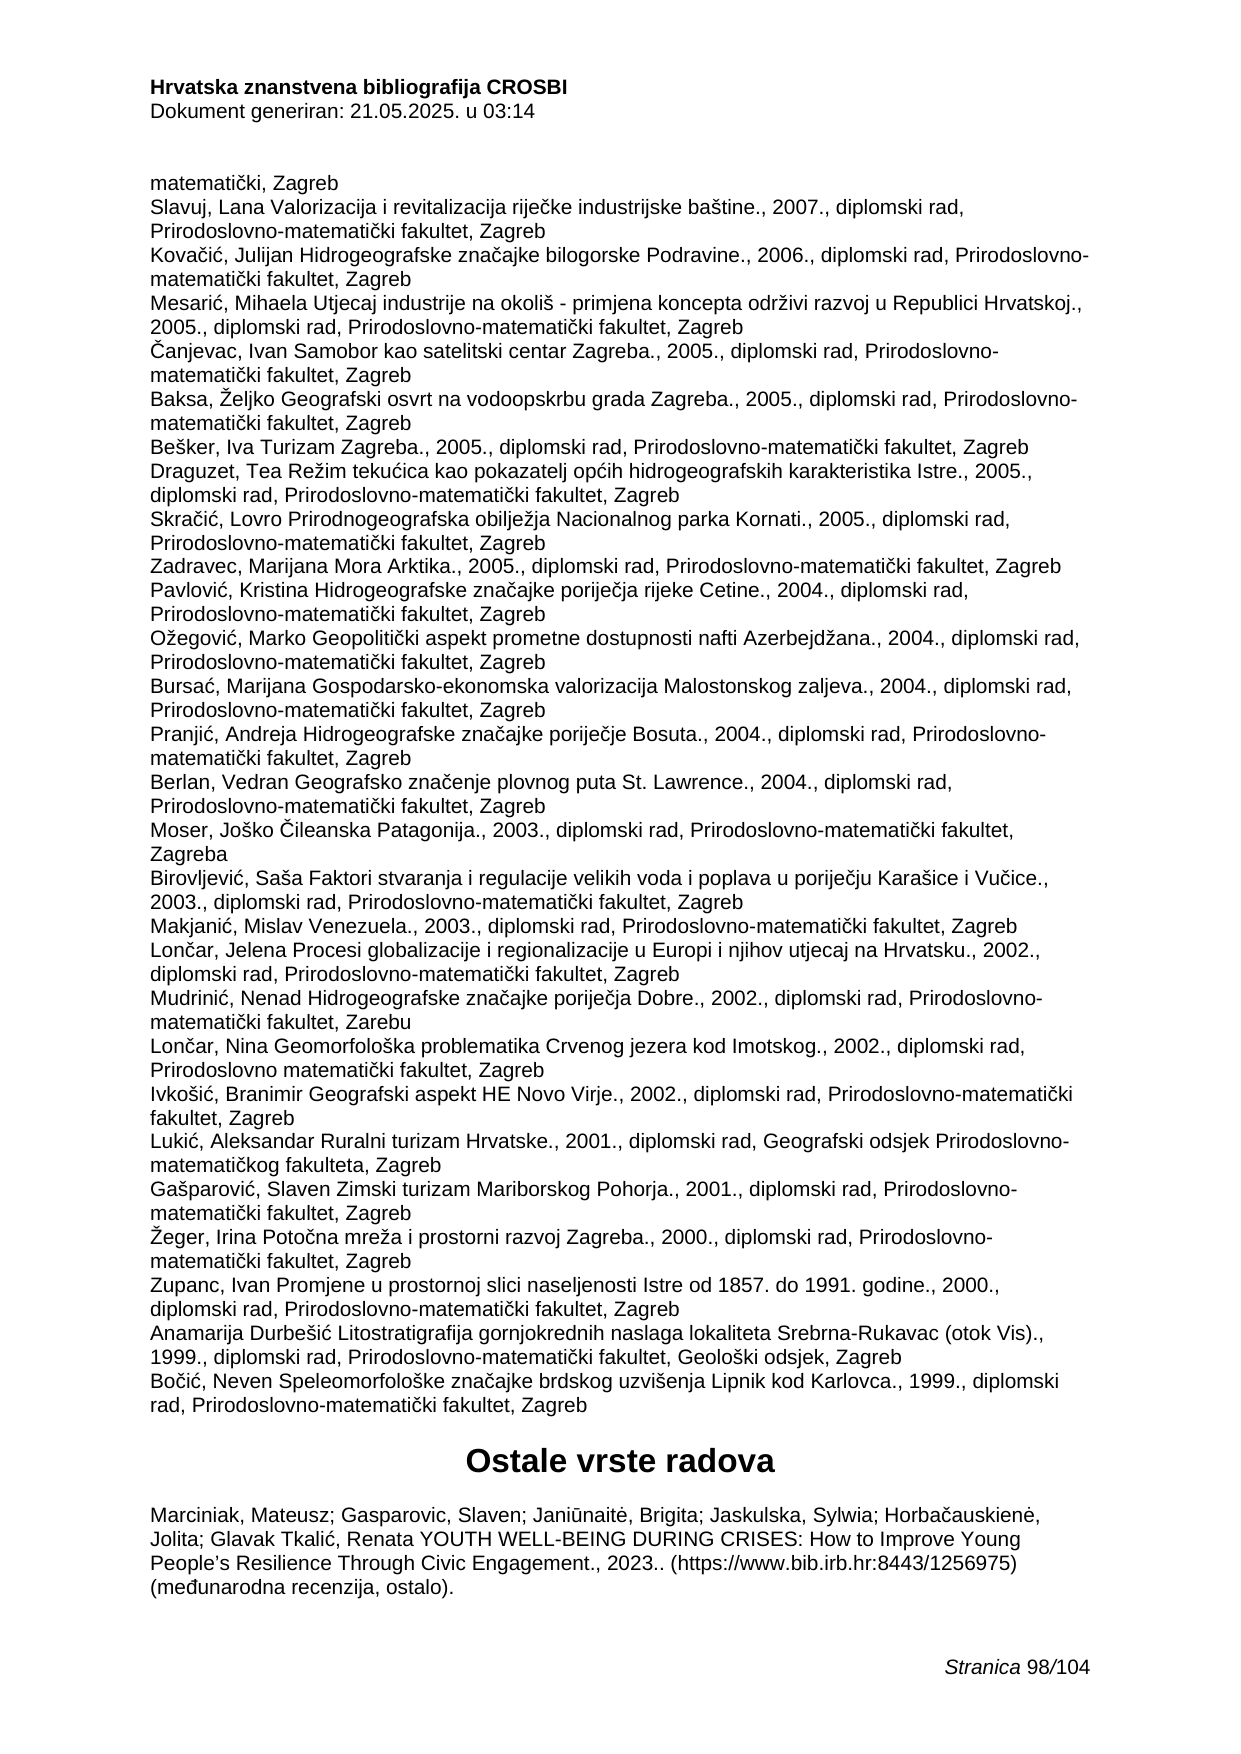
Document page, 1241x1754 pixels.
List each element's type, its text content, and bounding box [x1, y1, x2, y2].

text Slavuj, Lana [150, 195, 1090, 243]
text Makjanić, Mislav [150, 914, 1090, 938]
text Bočić, Neven [150, 1369, 1090, 1417]
text Baksa, Željko [150, 387, 1090, 434]
text Bursać, Marijana [150, 674, 1090, 722]
text Pavlović, Kristina [150, 578, 1090, 626]
text Lukić, Aleksandar [150, 1129, 1090, 1177]
text Marciniak, Mateusz; Gasparovic, Slaven; Janiūnaitė, Brigita; Jaskulska, Sylwia; Horbačauskienė, Jolita; Glavak Tkalić, Renata [150, 1503, 1090, 1599]
text Birovljević, Saša [150, 866, 1090, 914]
text Mudrinić, Nenad [150, 986, 1090, 1033]
text Žeger, Irina [150, 1225, 1090, 1273]
text Mesarić, Mihaela [150, 291, 1090, 339]
text Ožegović, Marko [150, 626, 1090, 674]
text Bešker, Iva [150, 434, 1090, 458]
text Kovačić, Julijan [150, 243, 1090, 291]
text Gašparović, Slaven [150, 1177, 1090, 1225]
text Draguzet, Tea [150, 458, 1090, 506]
text Pranjić, Andreja [150, 722, 1090, 770]
subtitle Ostale vrste radova [150, 1441, 1090, 1479]
text Zupanc, Ivan [150, 1273, 1090, 1321]
text Skračić, Lovro [150, 506, 1090, 554]
text Lončar, Nina [150, 1033, 1090, 1081]
text Moser, Joško [150, 818, 1090, 866]
text Anamarija Durbešić [150, 1321, 1090, 1369]
text Čanjevac, Ivan [150, 339, 1090, 387]
text Krmpotić, Alen [150, 171, 1090, 195]
text Ivkošić, Branimir [150, 1081, 1090, 1129]
text Zadravec, Marijana [150, 554, 1090, 578]
text Lončar, Jelena [150, 938, 1090, 986]
text Berlan, Vedran [150, 770, 1090, 818]
